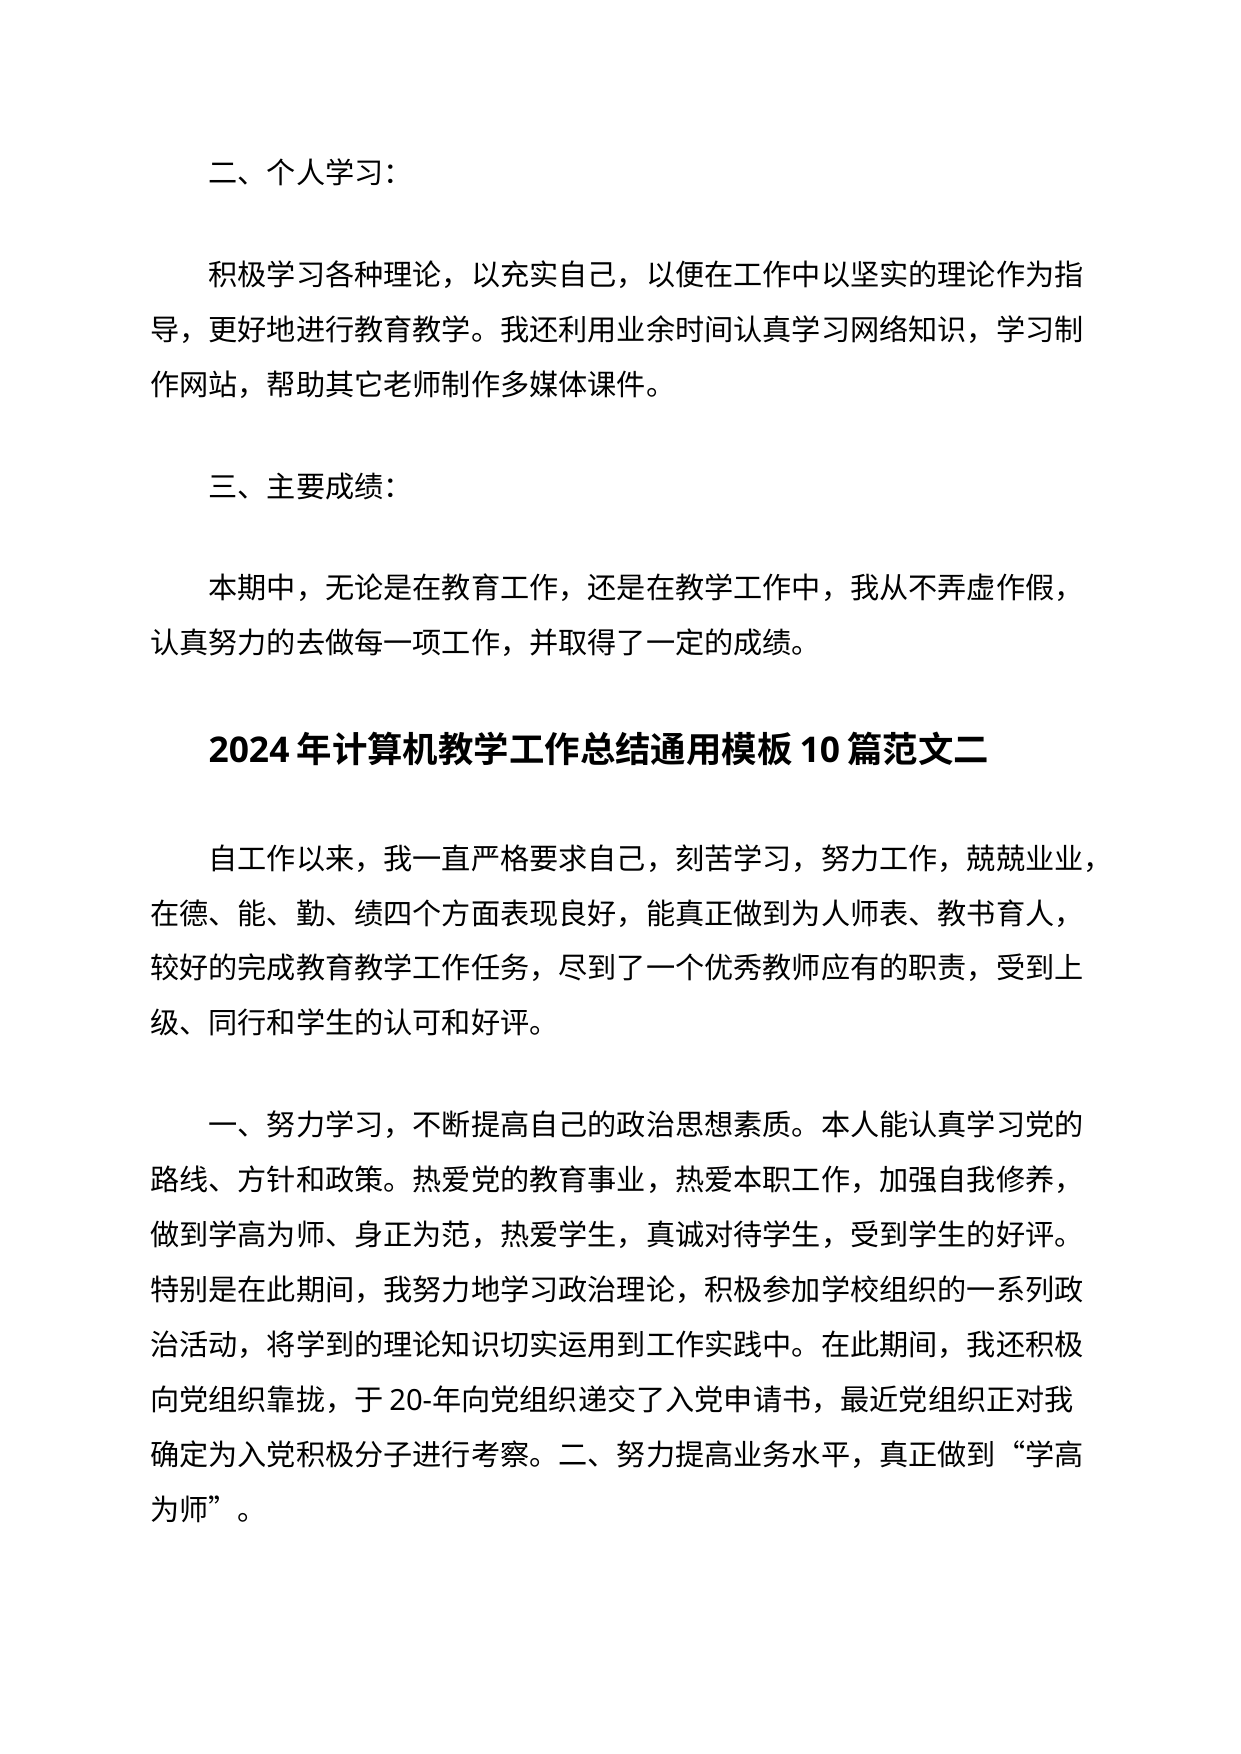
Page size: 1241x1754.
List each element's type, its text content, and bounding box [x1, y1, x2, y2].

text 自工作以来，我一直严格要求自己，刻苦学习，努力工作，兢兢业业，在德、能、勤、绩四个方面表现良好，能真正做到为人师表、教书育人，较好的完成教育教学工作任务，尽到了一个优秀教师应有的职责，受到上级、同行和学生的认可和好评。 [150, 835, 1090, 1042]
text 2024年计算机教学工作总结通用模板10篇范文二 [150, 722, 1090, 773]
text 二、个人学习： [150, 150, 1090, 192]
text 本期中，无论是在教育工作，还是在教学工作中，我从不弄虚作假，认真努力的去做每一项工作，并取得了一定的成绩。 [150, 565, 1090, 662]
text 一、努力学习，不断提高自己的政治思想素质。本人能认真学习党的路线、方针和政策。热爱党的教育事业，热爱本职工作，加强自我修养，做到学高为师、身正为范，热爱学生，真诚对待学生，受到学生的好评。特别是在此期间，我努力地学习政治理论，积极参加学校组织的一系列政治活动，将学到的理论知识切实运用到工作实践中。在此期间，我还积极向党组织靠拢，于20-年向党组织递交了入党申请书，最近党组织正对我确定为入党积极分子进行考察。二、努力提高业务水平，真正做到“学高为师”。 [150, 1102, 1090, 1528]
text 三、主要成绩： [150, 463, 1090, 506]
text 积极学习各种理论，以充实自己，以便在工作中以坚实的理论作为指导，更好地进行教育教学。我还利用业余时间认真学习网络知识，学习制作网站，帮助其它老师制作多媒体课件。 [150, 252, 1090, 404]
